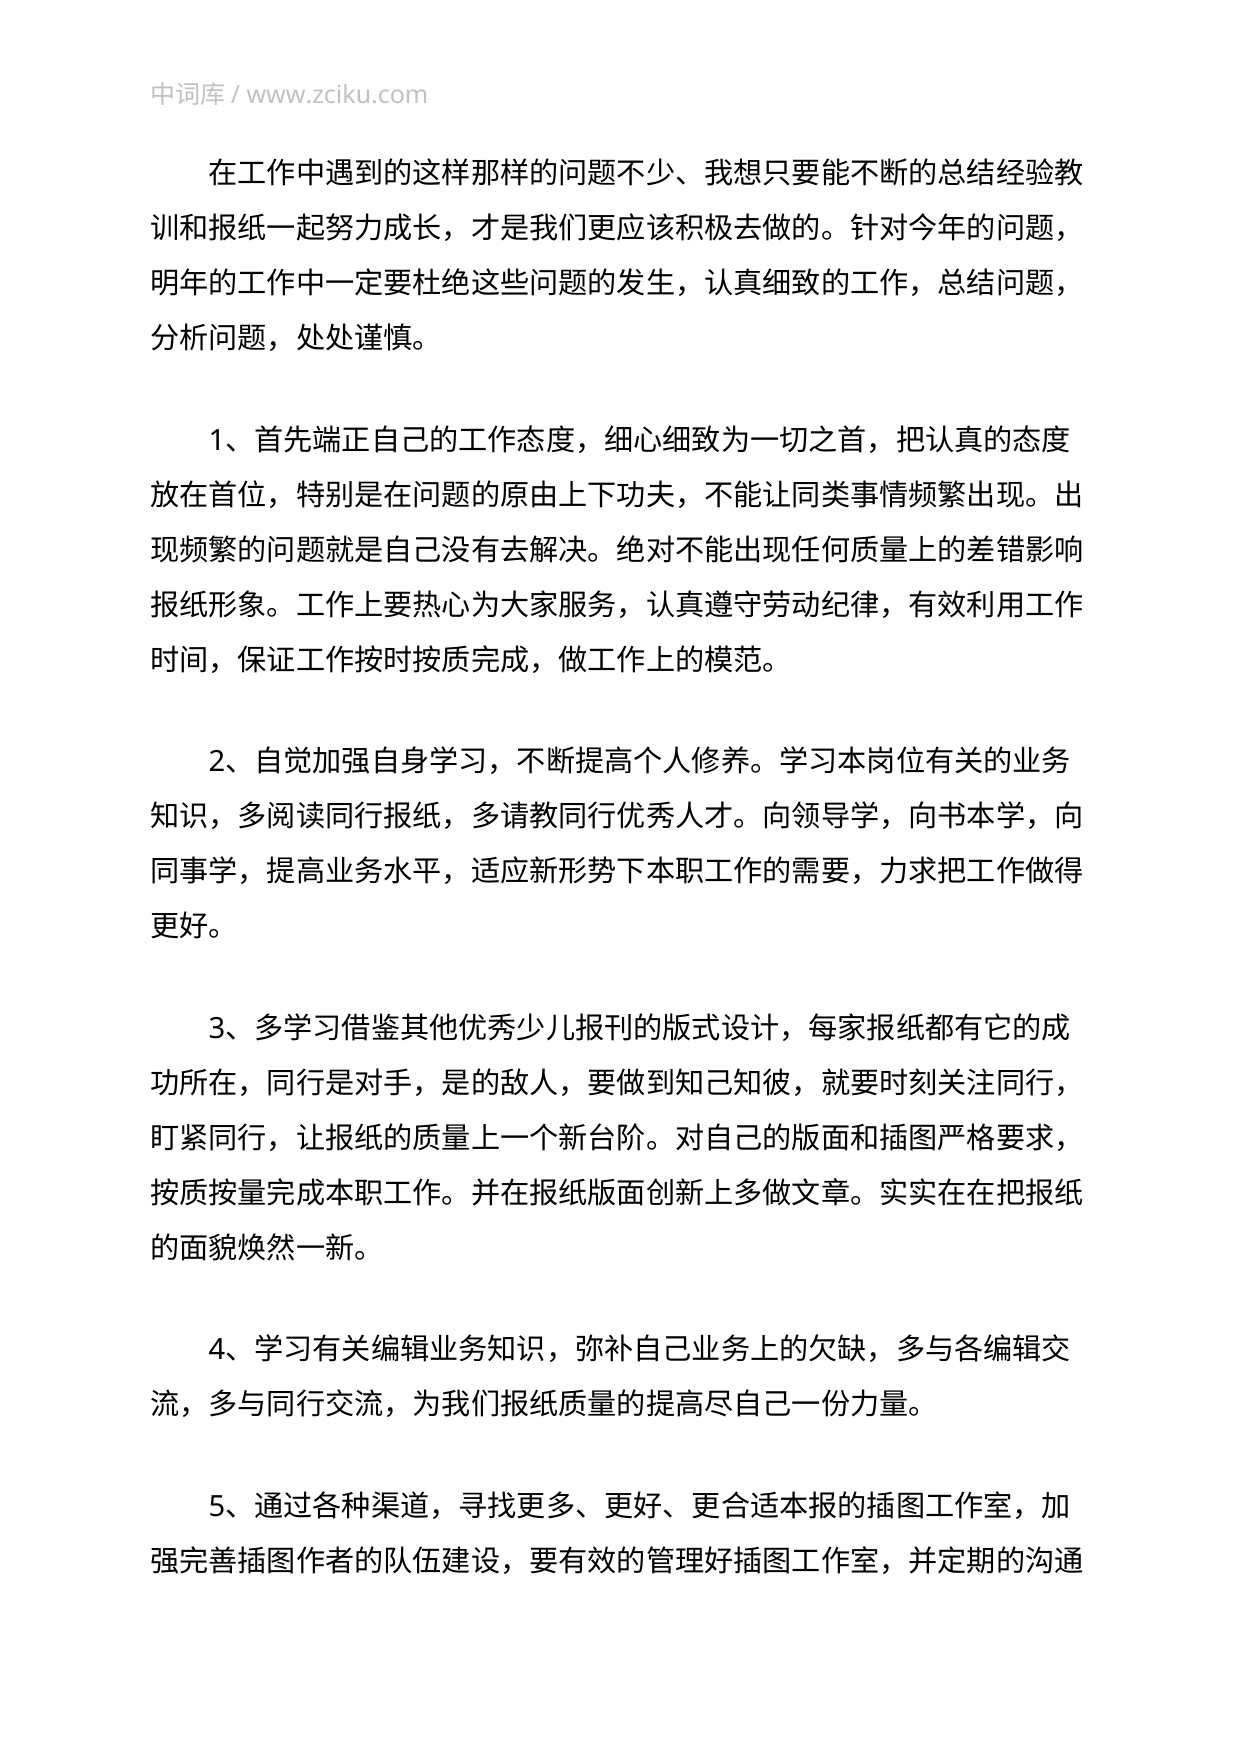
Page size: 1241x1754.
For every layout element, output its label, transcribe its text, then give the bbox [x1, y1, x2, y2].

text 3、多学习借鉴其他优秀少儿报刊的版式设计，每家报纸都有它的成功所在，同行是对手，是的敌人，要做到知己知彼，就要时刻关注同行，盯紧同行，让报纸的质量上一个新台阶。对自己的版面和插图严格要求，按质按量完成本职工作。并在报纸版面创新上多做文章。实实在在把报纸的面貌焕然一新。 [150, 1004, 1090, 1266]
text 4、学习有关编辑业务知识，弥补自己业务上的欠缺，多与各编辑交流，多与同行交流，为我们报纸质量的提高尽自己一份力量。 [150, 1326, 1090, 1423]
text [150, 1483, 1090, 1580]
text 2、自觉加强自身学习，不断提高个人修养。学习本岗位有关的业务知识，多阅读同行报纸，多请教同行优秀人才。向领导学，向书本学，向同事学，提高业务水平，适应新形势下本职工作的需要，力求把工作做得更好。 [150, 738, 1090, 945]
text 1、首先端正自己的工作态度，细心细致为一切之首，把认真的态度放在首位，特别是在问题的原由上下功夫，不能让同类事情频繁出现。出现频繁的问题就是自己没有去解决。绝对不能出现任何质量上的差错影响报纸形象。工作上要热心为大家服务，认真遵守劳动纪律，有效利用工作时间，保证工作按时按质完成，做工作上的模范。 [150, 416, 1090, 678]
text 在工作中遇到的这样那样的问题不少、我想只要能不断的总结经验教训和报纸一起努力成长，才是我们更应该积极去做的。针对今年的问题，明年的工作中一定要杜绝这些问题的发生，认真细致的工作，总结问题，分析问题，处处谨慎。 [150, 150, 1090, 357]
